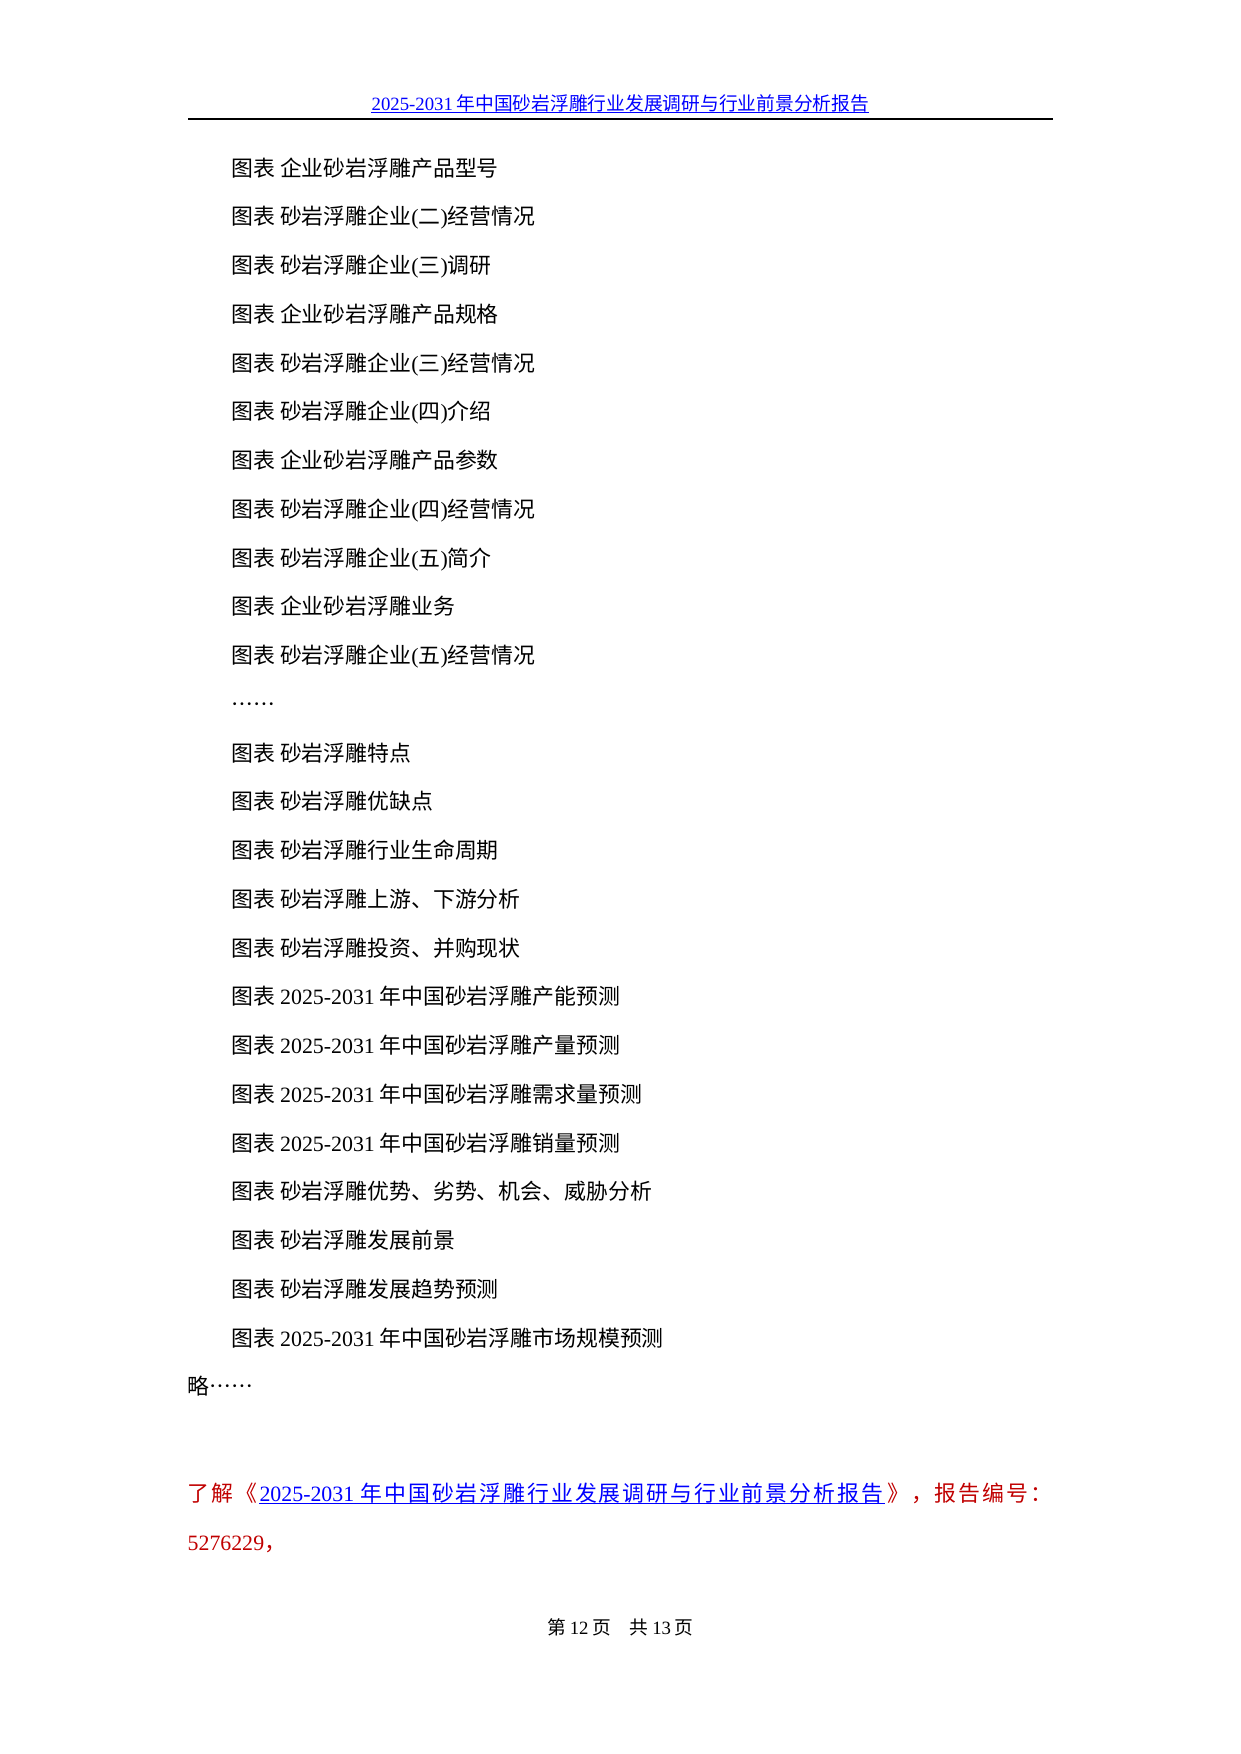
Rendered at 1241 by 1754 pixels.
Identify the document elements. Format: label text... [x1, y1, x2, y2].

text 了解《2025-2031年中国砂岩浮雕行业发展调研与行业前景分析报告》，报告编号：5276229， [187, 1475, 1053, 1557]
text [187, 150, 1053, 1401]
